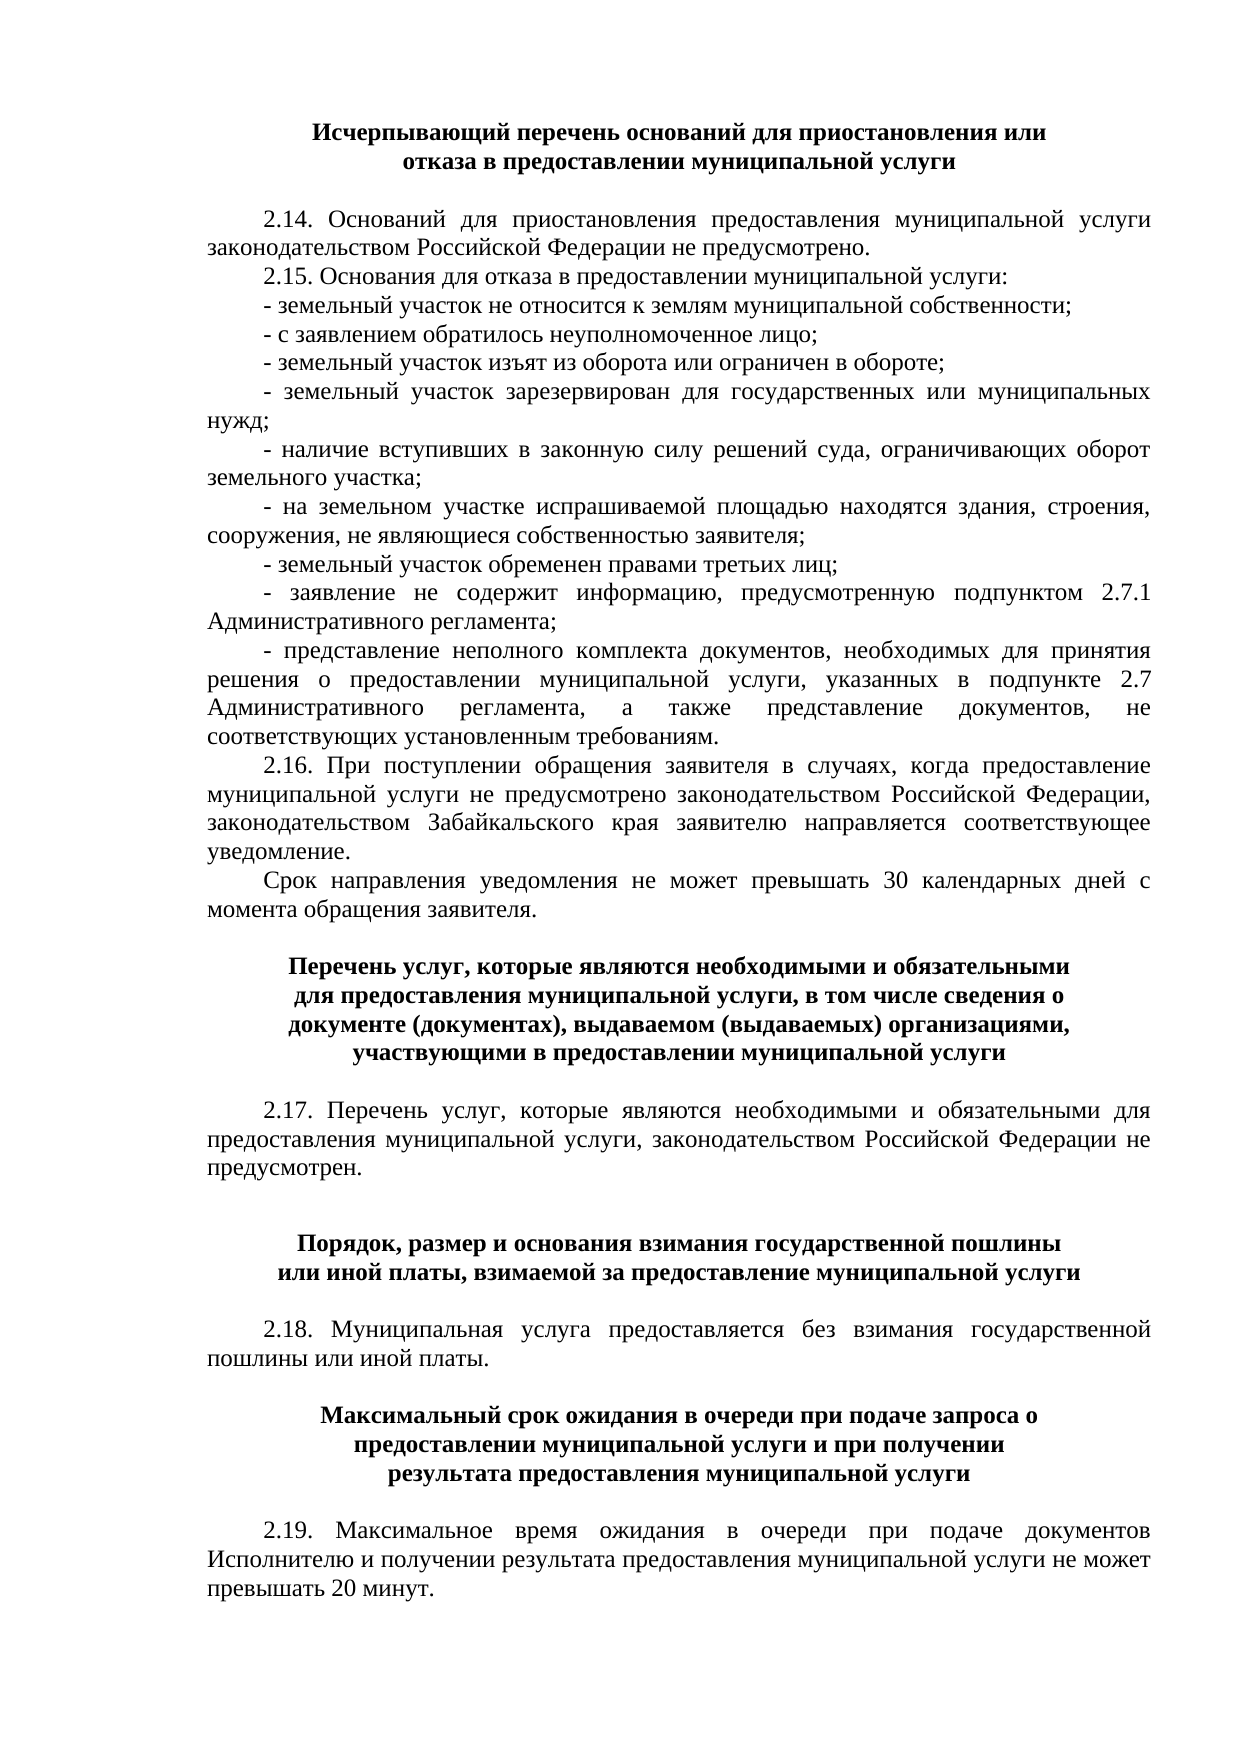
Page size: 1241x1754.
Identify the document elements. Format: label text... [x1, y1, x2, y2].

text Порядок, размер и основания взимания государственной пошлины [207, 1228, 1152, 1257]
text 2.14. Оснований для приостановления предоставления муниципальной услуги законодательством Российской Федерации не предусмотрено. [207, 204, 1152, 261]
text 2.19. Максимальное время ожидания в очереди при подаче документов Исполнителю и получении результата предоставления муниципальной услуги не может превышать 20 минут. [207, 1516, 1152, 1602]
text результата предоставления муниципальной услуги [207, 1458, 1152, 1487]
text - представление неполного комплекта документов, необходимых для принятия решения о предоставлении муниципальной услуги, указанных в подпункте 2.7 Административного регламента, а также представление документов, не соответствующих установленным требованиям. [207, 635, 1152, 750]
text участвующими в предоставлении муниципальной услуги [207, 1037, 1152, 1066]
text для предоставления муниципальной услуги, в том числе сведения о [207, 980, 1152, 1009]
text 2.15. Основания для отказа в предоставлении муниципальной услуги: [207, 261, 1152, 290]
text 2.16. При поступлении обращения заявителя в случаях, когда предоставление муниципальной услуги не предусмотрено законодательством Российской Федерации, законодательством Забайкальского края заявителю направляется соответствующее уведомление. [207, 750, 1152, 865]
text Максимальный срок ожидания в очереди при подаче запроса о [207, 1401, 1152, 1429]
text - земельный участок не относится к землям муниципальной собственности; [207, 290, 1152, 319]
text - на земельном участке испрашиваемой площадью находятся здания, строения, сооружения, не являющиеся собственностью заявителя; [207, 491, 1152, 549]
text 2.18. Муниципальная услуга предоставляется без взимания государственной пошлины или иной платы. [207, 1314, 1152, 1372]
text 2.17. Перечень услуг, которые являются необходимыми и обязательными для предоставления муниципальной услуги, законодательством Российской Федерации не предусмотрен. [207, 1095, 1152, 1181]
text Срок направления уведомления не может превышать 30 календарных дней с момента обращения заявителя. [207, 865, 1152, 922]
text - заявление не содержит информацию, предусмотренную подпунктом 2.7.1 Административного регламента; [207, 577, 1152, 635]
text - с заявлением обратилось неуполномоченное лицо; [207, 319, 1152, 347]
text - земельный участок обременен правами третьих лиц; [207, 549, 1152, 577]
text - наличие вступивших в законную силу решений суда, ограничивающих оборот земельного участка; [207, 434, 1152, 491]
text или иной платы, взимаемой за предоставление муниципальной услуги [207, 1257, 1152, 1286]
text предоставлении муниципальной услуги и при получении [207, 1429, 1152, 1458]
text документе (документах), выдаваемом (выдаваемых) организациями, [207, 1009, 1152, 1037]
text отказа в предоставлении муниципальной услуги [207, 146, 1152, 175]
text - земельный участок зарезервирован для государственных или муниципальных нужд; [207, 376, 1152, 434]
text - земельный участок изъят из оборота или ограничен в обороте; [207, 347, 1152, 376]
text Перечень услуг, которые являются необходимыми и обязательными [207, 951, 1152, 980]
text Исчерпывающий перечень оснований для приостановления или [207, 117, 1152, 146]
